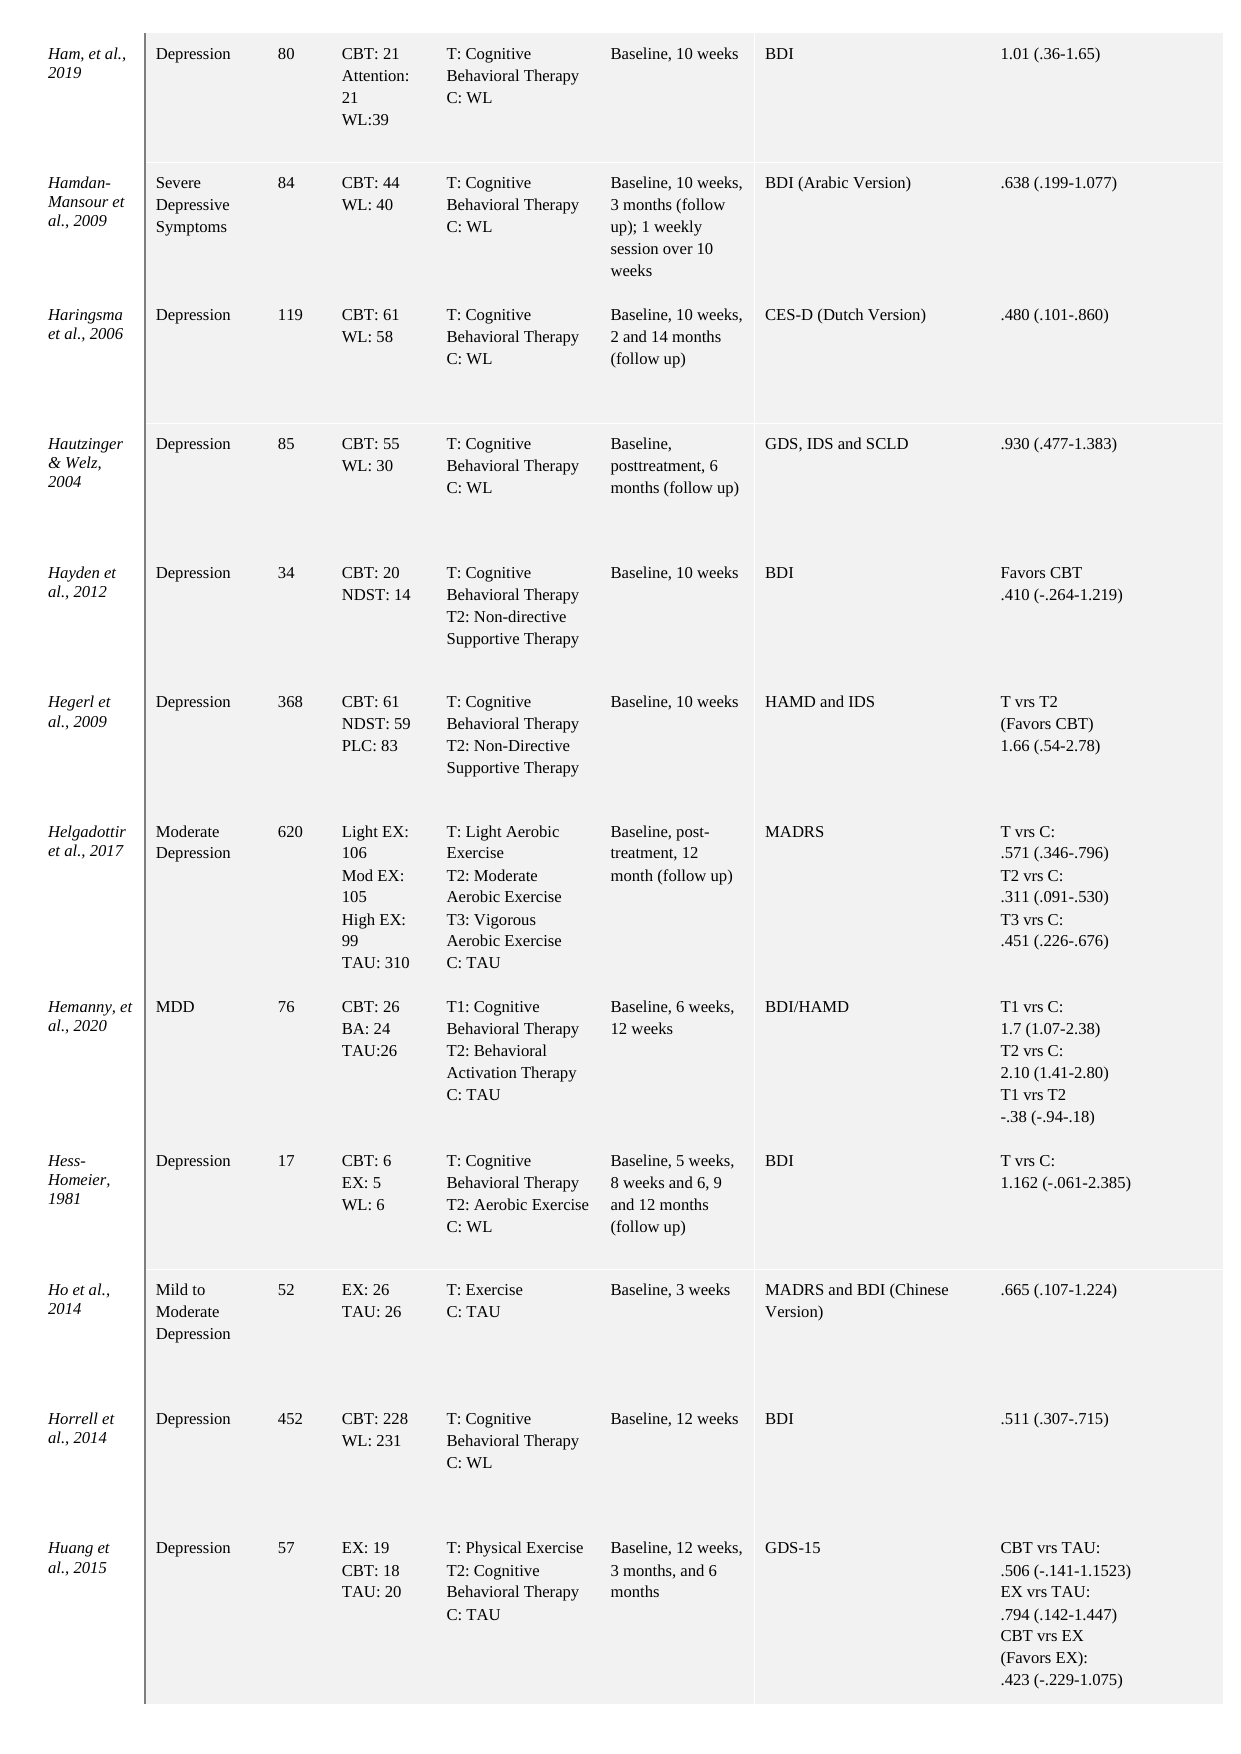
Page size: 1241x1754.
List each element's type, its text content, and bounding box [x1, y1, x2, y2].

table_cell .480 (.101-.860) [989, 294, 1223, 423]
table_cell T vrs C: 1.162 (-.061-2.385) [989, 1140, 1223, 1269]
table_cell Baseline, 6 weeks, 12 weeks [600, 987, 754, 1140]
table_cell CBT: 6 EX: 5 WL: 6 [331, 1140, 436, 1269]
table_cell Hamdan-Mansour et al., 2009 [38, 163, 144, 294]
table_cell CBT: 61 WL: 58 [331, 294, 436, 423]
table_cell T vrs T2 (Favors CBT) 1.66 (.54-2.78) [989, 682, 1223, 811]
table_cell T: Cognitive Behavioral Therapy C: WL [436, 424, 600, 553]
table_cell T: Light Aerobic Exercise T2: Moderate Aerobic Exercise T3: Vigorous Aerobic Exercise C: TAU [436, 811, 600, 987]
table_cell BDI/HAMD [755, 987, 989, 1140]
table_cell 57 [267, 1528, 331, 1704]
table_cell CBT: 55 WL: 30 [331, 424, 436, 553]
table_cell BDI [755, 1140, 989, 1269]
table_cell Depression [146, 553, 267, 682]
table_cell T: Cognitive Behavioral Therapy C: WL [436, 163, 600, 294]
table_cell 84 [267, 163, 331, 294]
table_cell T1 vrs C: 1.7 (1.07-2.38) T2 vrs C: 2.10 (1.41-2.80) T1 vrs T2 -.38 (-.94-.18) [989, 987, 1223, 1140]
table_cell MADRS and BDI (Chinese Version) [755, 1270, 989, 1399]
table_cell Severe Depressive Symptoms [146, 163, 267, 294]
table_cell 1.01 (.36-1.65) [989, 33, 1223, 162]
table_cell 17 [267, 1140, 331, 1269]
table_cell CBT: 228 WL: 231 [331, 1399, 436, 1528]
table_cell Light EX: 106 Mod EX: 105 High EX: 99 TAU: 310 [331, 811, 436, 987]
table_cell HAMD and IDS [755, 682, 989, 811]
table_cell Depression [146, 1140, 267, 1269]
table_cell Depression [146, 682, 267, 811]
table_cell 368 [267, 682, 331, 811]
table_cell 119 [267, 294, 331, 423]
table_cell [989, 1528, 1223, 1704]
table_cell GDS, IDS and SCLD [755, 424, 989, 553]
table_cell Depression [146, 294, 267, 423]
table_cell Baseline, 12 weeks [600, 1399, 754, 1528]
table_cell Baseline, 10 weeks [600, 553, 754, 682]
table_cell 85 [267, 424, 331, 553]
table_cell CBT: 26 BA: 24 TAU:26 [331, 987, 436, 1140]
table_cell Depression [146, 424, 267, 553]
table_cell CBT: 44 WL: 40 [331, 163, 436, 294]
table_cell T: Cognitive Behavioral Therapy C: WL [436, 294, 600, 423]
table_cell T: Cognitive Behavioral Therapy C: WL [436, 1399, 600, 1528]
table_cell Baseline, 5 weeks, 8 weeks and 6, 9 and 12 months (follow up) [600, 1140, 754, 1269]
table_cell Baseline, 10 weeks, 3 months (follow up); 1 weekly session over 10 weeks [600, 163, 754, 294]
table_cell Hautzinger & Welz, 2004 [38, 424, 144, 553]
table_cell Baseline, 10 weeks, 2 and 14 months (follow up) [600, 294, 754, 423]
table_cell Baseline, 10 weeks [600, 33, 754, 162]
table_cell Depression [146, 33, 267, 162]
table_cell Baseline, 10 weeks [600, 682, 754, 811]
table_cell 452 [267, 1399, 331, 1528]
table_cell BDI [755, 33, 989, 162]
table_cell BDI (Arabic Version) [755, 163, 989, 294]
table_cell Favors CBT .410 (-.264-1.219) [989, 553, 1223, 682]
table_cell .511 (.307-.715) [989, 1399, 1223, 1528]
table_cell CBT: 61 NDST: 59 PLC: 83 [331, 682, 436, 811]
table_cell Hess-Homeier, 1981 [38, 1140, 144, 1269]
table_cell Horrell et al., 2014 [38, 1399, 144, 1528]
table_cell MDD [146, 987, 267, 1140]
table_cell T: Cognitive Behavioral Therapy T2: Aerobic Exercise C: WL [436, 1140, 600, 1269]
table_cell Hegerl et al., 2009 [38, 682, 144, 811]
table_cell Moderate Depression [146, 811, 267, 987]
table_cell CES-D (Dutch Version) [755, 294, 989, 423]
table_cell Hayden et al., 2012 [38, 553, 144, 682]
table_cell EX: 26 TAU: 26 [331, 1270, 436, 1399]
table_cell T: Cognitive Behavioral Therapy T2: Non-Directive Supportive Therapy [436, 682, 600, 811]
table_cell T: Cognitive Behavioral Therapy T2: Non-directive Supportive Therapy [436, 553, 600, 682]
table_cell Baseline, posttreatment, 6 months (follow up) [600, 424, 754, 553]
table_cell BDI [755, 1399, 989, 1528]
table_cell CBT: 21 Attention: 21 WL:39 [331, 33, 436, 162]
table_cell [331, 1528, 436, 1704]
table_cell 76 [267, 987, 331, 1140]
table_cell GDS-15 [755, 1528, 989, 1704]
table_cell Baseline, 3 weeks [600, 1270, 754, 1399]
table_cell BDI [755, 553, 989, 682]
table_cell Ho et al., 2014 [38, 1270, 144, 1399]
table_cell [436, 1528, 600, 1704]
table_cell Ham, et al., 2019 [38, 33, 144, 162]
table_cell Huang et al., 2015 [38, 1528, 144, 1704]
table_cell T: Cognitive Behavioral Therapy C: WL [436, 33, 600, 162]
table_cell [600, 1528, 754, 1704]
table_cell .665 (.107-1.224) [989, 1270, 1223, 1399]
table_cell .638 (.199-1.077) [989, 163, 1223, 294]
table_cell CBT: 20 NDST: 14 [331, 553, 436, 682]
table_cell Depression [146, 1528, 267, 1704]
table_cell Baseline, post-treatment, 12 month (follow up) [600, 811, 754, 987]
table_cell 80 [267, 33, 331, 162]
table_cell T vrs C: .571 (.346-.796) T2 vrs C: .311 (.091-.530) T3 vrs C: .451 (.226-.676) [989, 811, 1223, 987]
table_cell Mild to Moderate Depression [146, 1270, 267, 1399]
table_cell MADRS [755, 811, 989, 987]
table_cell Depression [146, 1399, 267, 1528]
table_cell .930 (.477-1.383) [989, 424, 1223, 553]
table_cell 52 [267, 1270, 331, 1399]
table_cell T1: Cognitive Behavioral Therapy T2: Behavioral Activation Therapy C: TAU [436, 987, 600, 1140]
table_cell T: Exercise C: TAU [436, 1270, 600, 1399]
table_cell 34 [267, 553, 331, 682]
table_cell 620 [267, 811, 331, 987]
table_cell Haringsma et al., 2006 [38, 294, 144, 423]
table_cell Helgadottir et al., 2017 [38, 811, 144, 987]
table_cell Hemanny, et al., 2020 [38, 987, 144, 1140]
